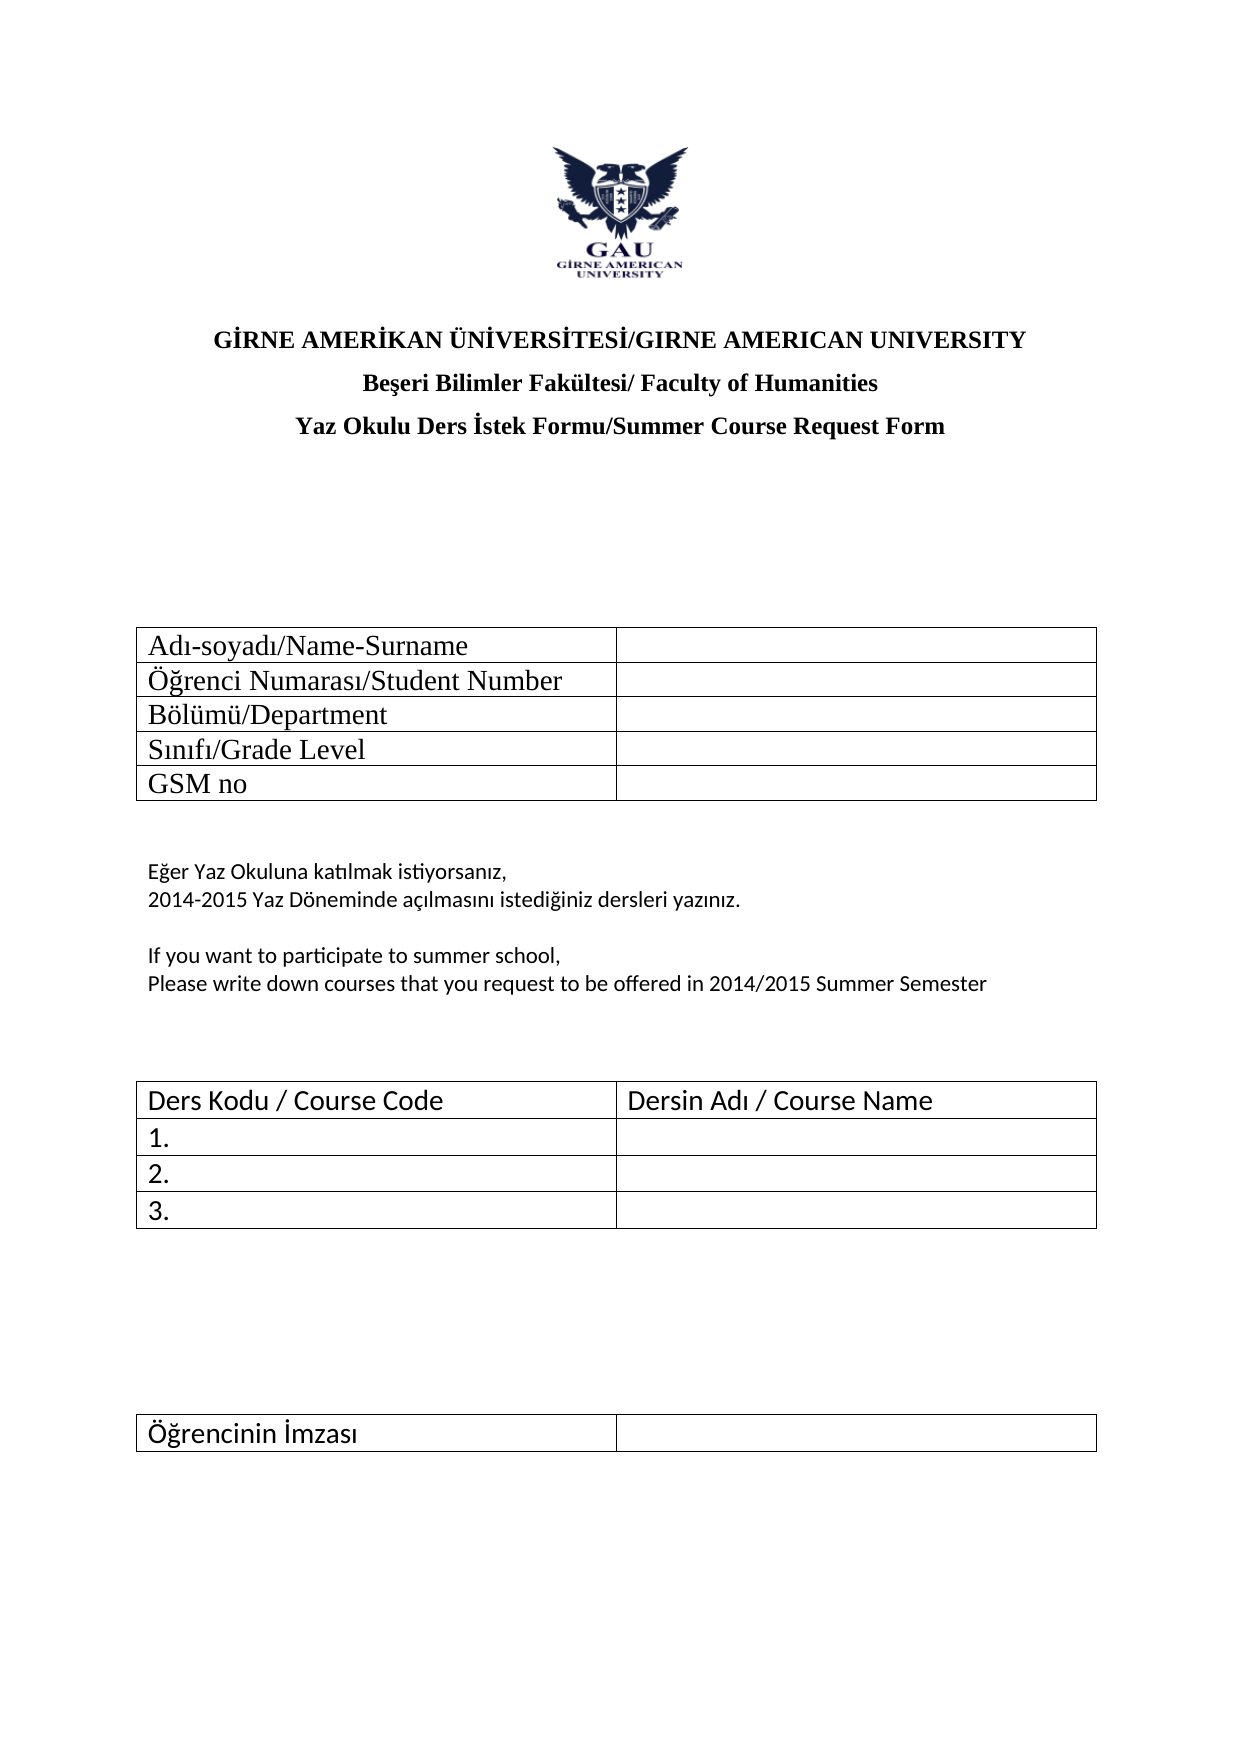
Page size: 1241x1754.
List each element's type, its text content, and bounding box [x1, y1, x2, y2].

text If you want to participate to summer school, [148, 941, 1093, 969]
table_header [617, 628, 1096, 662]
table_cell 2. [137, 1156, 616, 1191]
text Eğer Yaz Okuluna katılmak istiyorsanız, [148, 857, 1093, 885]
table_cell [617, 1192, 1096, 1228]
table_header Adı-soyadı/Name-Surname [137, 628, 616, 662]
text 2014-2015 Yaz Döneminde açılmasını istediğiniz dersleri yazınız. [148, 885, 1093, 913]
table_cell GSM no [137, 766, 616, 800]
table_header Dersin Adı / Course Name [617, 1082, 1096, 1118]
table_cell [617, 766, 1096, 800]
table_cell Öğrenci Numarası/Student Number [137, 663, 616, 696]
text GİRNE AMERİKAN ÜNİVERSİTESİ/GIRNE AMERICAN UNIVERSITY [148, 325, 1093, 354]
table_cell [617, 1119, 1096, 1154]
picture [552, 147, 689, 282]
table_cell [617, 1156, 1096, 1191]
table_cell [617, 663, 1096, 696]
text Yaz Okulu Ders İstek Formu/Summer Course Request Form [148, 411, 1093, 440]
table_cell [617, 732, 1096, 765]
table_header Öğrencinin İmzası [137, 1415, 616, 1451]
table_cell [617, 697, 1096, 731]
text Please write down courses that you request to be offered in 2014/2015 Summer Semester [148, 969, 1093, 997]
table_cell Bölümü/Department [137, 697, 616, 731]
table_cell 3. [137, 1192, 616, 1228]
text Beşeri Bilimler Fakültesi/ Faculty of Humanities [148, 368, 1093, 397]
table_header Ders Kodu / Course Code [137, 1082, 616, 1118]
table_cell 1. [137, 1119, 616, 1154]
table_header [617, 1415, 1096, 1451]
table_cell Sınıfı/Grade Level [137, 732, 616, 765]
